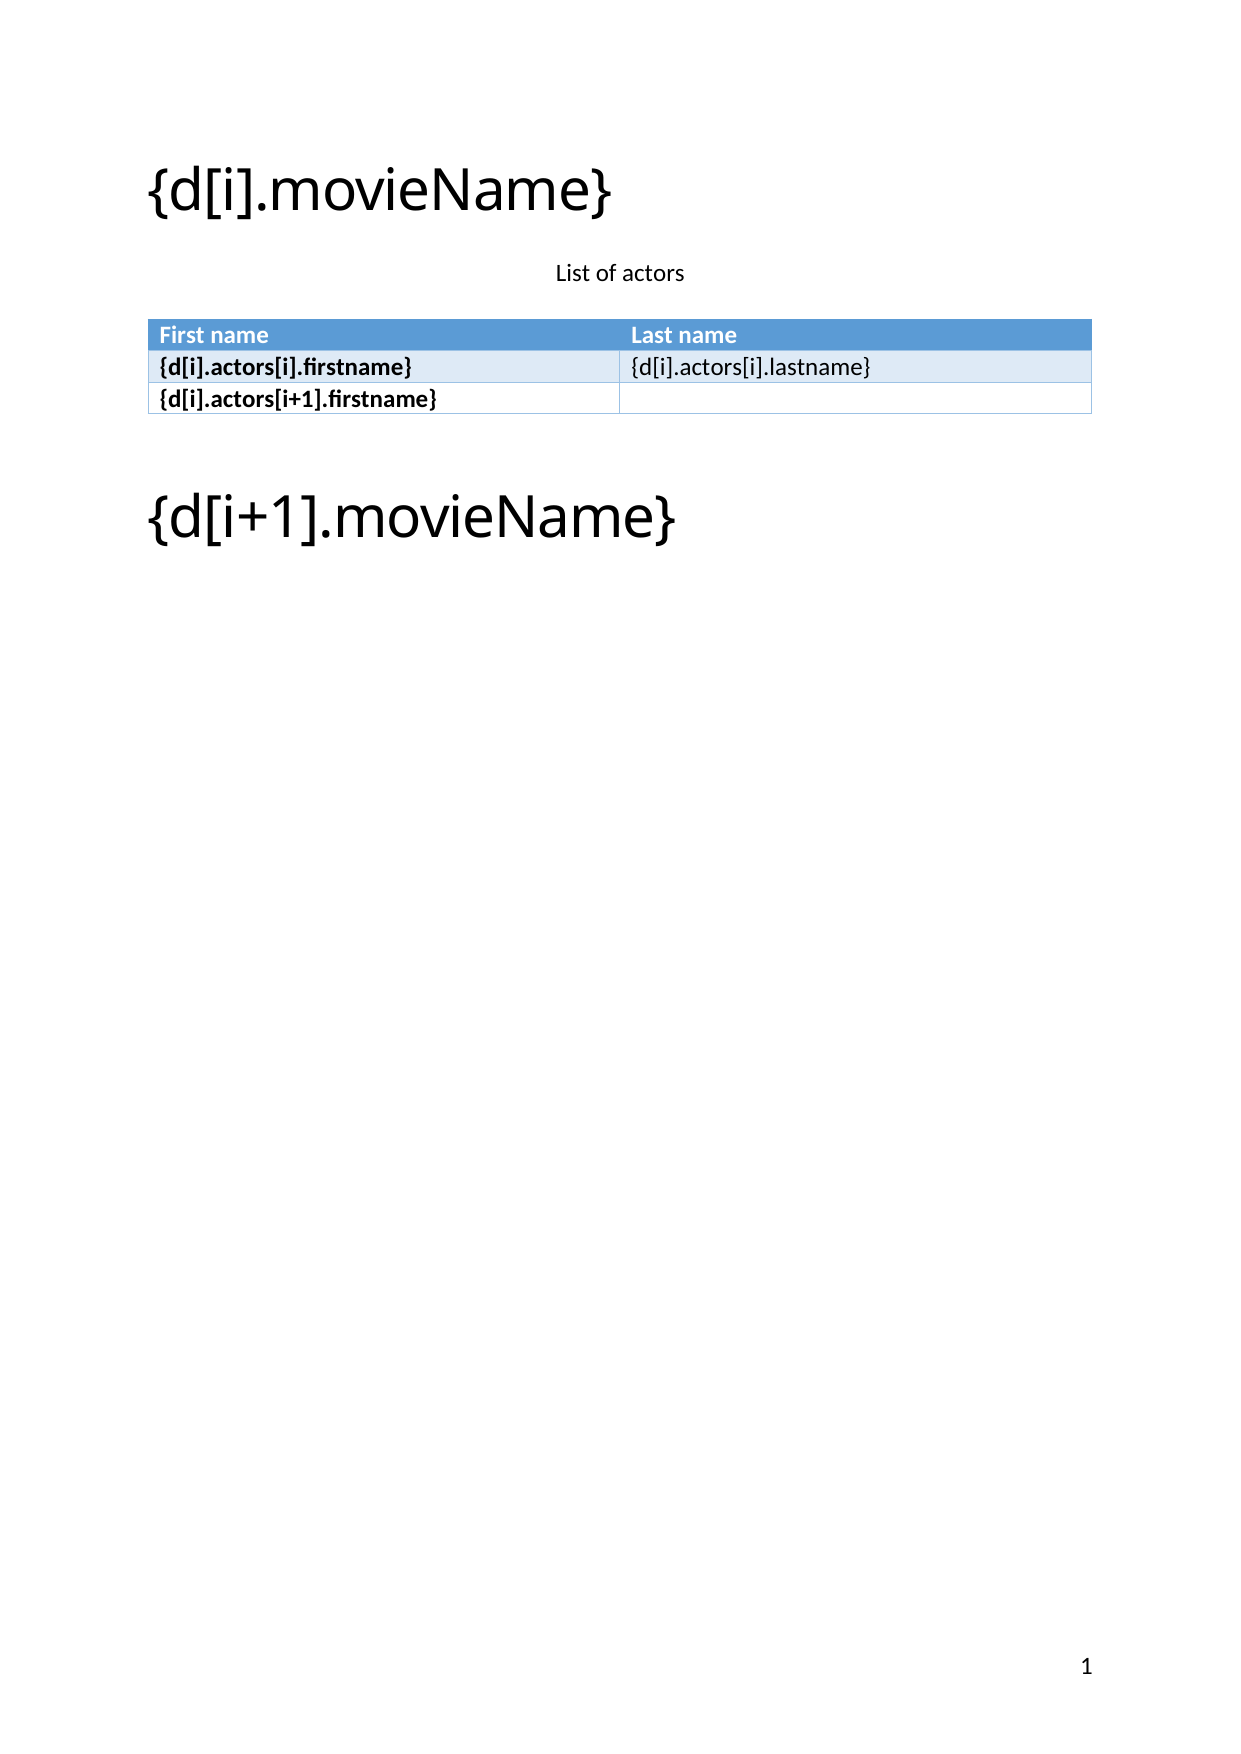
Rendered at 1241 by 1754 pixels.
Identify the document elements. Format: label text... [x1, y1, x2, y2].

table_cell {d[i].actors[i].lastname} [620, 351, 1091, 382]
table_cell [620, 383, 1091, 413]
title {d[i+1].movieName} [148, 475, 1093, 555]
table_cell {d[i].actors[i].firstname} [149, 351, 619, 382]
text List of actors [148, 258, 1093, 288]
table_header Last name [620, 320, 1091, 350]
table_header First name [149, 320, 619, 350]
title {d[i].movieName} [148, 148, 1093, 227]
table_cell {d[i].actors[i+1].firstname} [149, 383, 619, 413]
